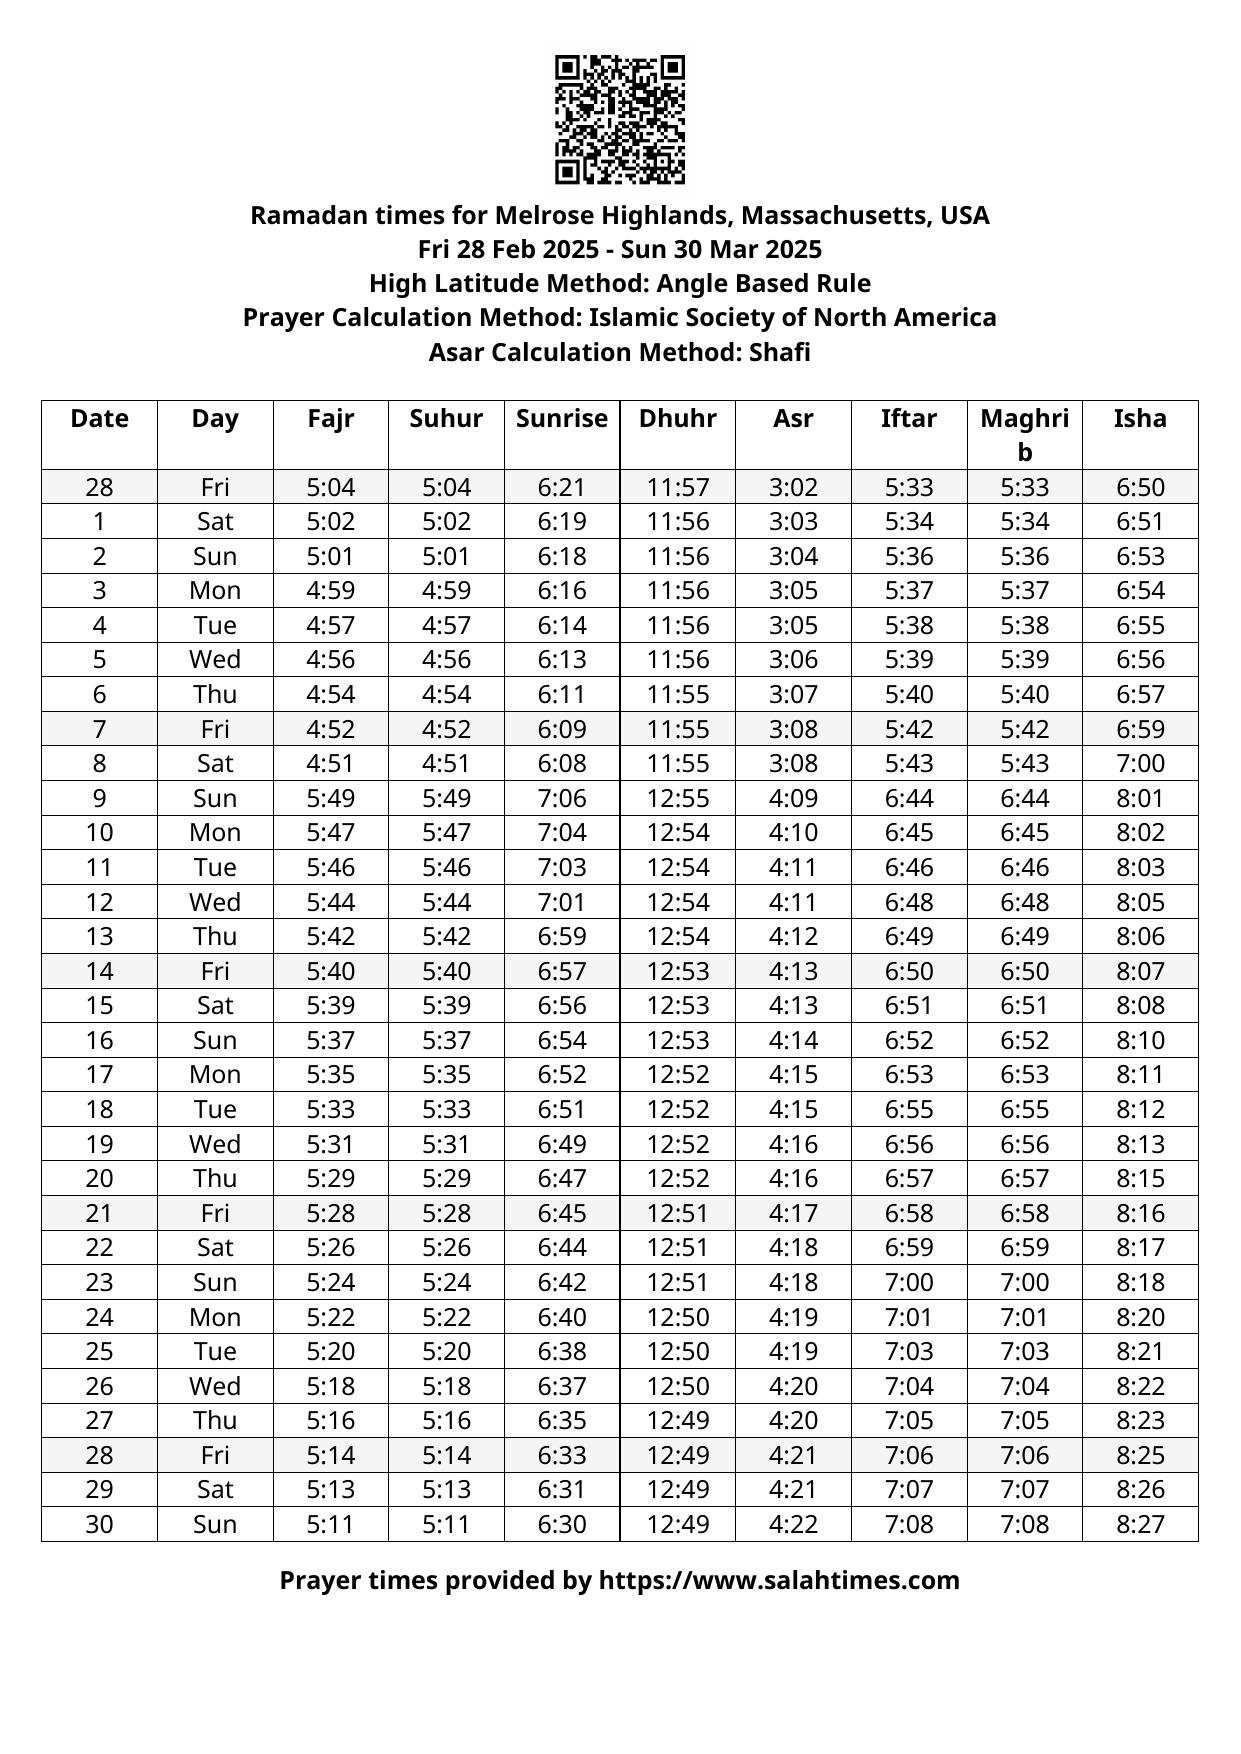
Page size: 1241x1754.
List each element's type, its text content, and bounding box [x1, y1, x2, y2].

table_cell 12:52 [621, 1058, 735, 1091]
table_header Fajr [274, 401, 388, 469]
table_cell 8:12 [1083, 1092, 1198, 1126]
table_cell 27 [42, 1404, 157, 1437]
table_cell 6:56 [505, 989, 619, 1022]
table_cell 25 [42, 1334, 157, 1368]
table_cell 7:06 [505, 781, 619, 814]
table_cell 5:04 [389, 470, 504, 503]
text Asar Calculation Method: Shafi [42, 334, 1198, 368]
table_cell 8:06 [1083, 919, 1198, 953]
table_cell 7:06 [968, 1438, 1082, 1472]
table_cell 4:21 [736, 1473, 851, 1506]
table_cell 6:42 [505, 1265, 619, 1299]
table_cell 8:27 [1083, 1507, 1198, 1541]
table_cell 9 [42, 781, 157, 814]
table_cell 5:35 [389, 1058, 504, 1091]
table_cell 5:49 [389, 781, 504, 814]
table_cell 5:28 [389, 1196, 504, 1229]
table_cell 6:35 [505, 1404, 619, 1437]
table_cell 4:51 [274, 746, 388, 780]
table_cell 5:40 [968, 677, 1082, 711]
table_cell 15 [42, 989, 157, 1022]
table_cell 5:42 [389, 919, 504, 953]
table_cell 16 [42, 1023, 157, 1057]
table_cell 4:20 [736, 1369, 851, 1402]
table_cell 22 [42, 1231, 157, 1264]
table_cell 29 [42, 1473, 157, 1506]
table_cell 6:59 [505, 919, 619, 953]
table_cell 4:17 [736, 1196, 851, 1229]
table_cell 8:18 [1083, 1265, 1198, 1299]
table_cell 5:40 [274, 954, 388, 987]
table_cell 6:59 [852, 1231, 967, 1264]
table_cell 6:53 [1083, 539, 1198, 572]
table_cell 23 [42, 1265, 157, 1299]
table_cell 6:14 [505, 608, 619, 642]
table_cell 5 [42, 643, 157, 676]
table_cell 6:49 [505, 1127, 619, 1160]
table_cell 6:45 [852, 816, 967, 849]
table_cell 12:51 [621, 1231, 735, 1264]
table_cell 5:02 [274, 504, 388, 538]
table_cell 3:08 [736, 746, 851, 780]
table_cell 7:03 [505, 850, 619, 884]
table_cell 6 [42, 677, 157, 711]
table_cell Fri [158, 954, 273, 987]
table_cell 5:18 [389, 1369, 504, 1402]
table_cell 6:21 [505, 470, 619, 503]
table_cell 5:02 [389, 504, 504, 538]
table_cell 6:33 [505, 1438, 619, 1472]
table_cell 6:18 [505, 539, 619, 572]
table_cell 5:33 [274, 1092, 388, 1126]
table_cell 6:59 [1083, 712, 1198, 745]
table_cell 8:25 [1083, 1438, 1198, 1472]
table_cell 4:54 [274, 677, 388, 711]
table_cell Tue [158, 850, 273, 884]
table_cell 5:16 [274, 1404, 388, 1437]
table_cell 8:03 [1083, 850, 1198, 884]
table_cell 11:56 [621, 504, 735, 538]
table_cell 4:11 [736, 885, 851, 918]
table_cell 6:47 [505, 1161, 619, 1195]
table_cell 3:02 [736, 470, 851, 503]
table_cell 6:09 [505, 712, 619, 745]
table_cell 8:11 [1083, 1058, 1198, 1091]
table_cell 18 [42, 1092, 157, 1126]
table_cell 5:42 [968, 712, 1082, 745]
table_cell 6:57 [505, 954, 619, 987]
table_cell Fri [158, 470, 273, 503]
table_cell 7:08 [968, 1507, 1082, 1541]
table_cell 12:50 [621, 1369, 735, 1402]
table_cell 3:05 [736, 608, 851, 642]
table_cell 5:38 [852, 608, 967, 642]
table_cell 5:11 [389, 1507, 504, 1541]
table_cell 5:20 [389, 1334, 504, 1368]
table_cell 11:55 [621, 677, 735, 711]
table_cell 6:57 [1083, 677, 1198, 711]
table_header Maghrib [968, 401, 1082, 469]
table_cell 21 [42, 1196, 157, 1229]
table_cell 5:46 [274, 850, 388, 884]
table_cell 4:57 [389, 608, 504, 642]
table_cell 6:45 [505, 1196, 619, 1229]
table_cell 5:24 [274, 1265, 388, 1299]
table_cell 5:31 [274, 1127, 388, 1160]
table_cell 8:21 [1083, 1334, 1198, 1368]
table_cell 5:33 [852, 470, 967, 503]
table_cell 6:50 [852, 954, 967, 987]
table_cell 11:55 [621, 746, 735, 780]
table_cell 12:49 [621, 1473, 735, 1506]
table_cell 5:04 [274, 470, 388, 503]
table_cell Tue [158, 1092, 273, 1126]
table_cell 7:01 [852, 1300, 967, 1333]
table_cell 7:05 [968, 1404, 1082, 1437]
table_cell 4:18 [736, 1265, 851, 1299]
table_cell Sun [158, 1507, 273, 1541]
table_cell 5:34 [852, 504, 967, 538]
table_header Date [42, 401, 157, 469]
table_cell 6:40 [505, 1300, 619, 1333]
table_header Suhur [389, 401, 504, 469]
table_cell 8:23 [1083, 1404, 1198, 1437]
table_cell 6:45 [968, 816, 1082, 849]
table_cell 4:16 [736, 1161, 851, 1195]
table_cell 5:47 [389, 816, 504, 849]
table_cell 5:46 [389, 850, 504, 884]
table_cell 6:56 [852, 1127, 967, 1160]
table_cell 8:10 [1083, 1023, 1198, 1057]
table_cell 7:00 [852, 1265, 967, 1299]
table_cell Sun [158, 781, 273, 814]
table_cell 6:31 [505, 1473, 619, 1506]
table_cell 20 [42, 1161, 157, 1195]
table_cell 6:51 [852, 989, 967, 1022]
table_cell 5:01 [389, 539, 504, 572]
table_cell 6:44 [505, 1231, 619, 1264]
table_cell 6:52 [505, 1058, 619, 1091]
text Fri 28 Feb 2025 - Sun 30 Mar 2025 [42, 232, 1198, 266]
table_cell 6:37 [505, 1369, 619, 1402]
table_cell 6:48 [852, 885, 967, 918]
table_cell 7:03 [852, 1334, 967, 1368]
table_cell 8:22 [1083, 1369, 1198, 1402]
table_cell 6:51 [968, 989, 1082, 1022]
table_cell 5:36 [968, 539, 1082, 572]
table_cell Wed [158, 885, 273, 918]
table_cell 12:52 [621, 1127, 735, 1160]
table_cell 6:51 [1083, 504, 1198, 538]
table_cell 4:10 [736, 816, 851, 849]
table_cell Sun [158, 539, 273, 572]
table_cell 6:58 [852, 1196, 967, 1229]
table_cell 4:13 [736, 954, 851, 987]
table_cell 8:02 [1083, 816, 1198, 849]
table_cell 5:01 [274, 539, 388, 572]
table_cell 12:49 [621, 1438, 735, 1472]
table_cell 6:08 [505, 746, 619, 780]
table_cell 4:51 [389, 746, 504, 780]
table_cell 4:21 [736, 1438, 851, 1472]
table_cell 5:22 [389, 1300, 504, 1333]
table_cell 5:18 [274, 1369, 388, 1402]
table_cell 6:54 [1083, 574, 1198, 607]
table_header Asr [736, 401, 851, 469]
table_cell 6:48 [968, 885, 1082, 918]
table_cell 7:04 [852, 1369, 967, 1402]
table_cell 6:53 [852, 1058, 967, 1091]
table_cell 5:26 [389, 1231, 504, 1264]
table_cell 5:36 [852, 539, 967, 572]
table_cell 1 [42, 504, 157, 538]
table_cell 4:54 [389, 677, 504, 711]
table_cell 6:16 [505, 574, 619, 607]
table_cell 5:26 [274, 1231, 388, 1264]
table_cell 5:13 [389, 1473, 504, 1506]
table_cell 6:19 [505, 504, 619, 538]
table_cell 8:20 [1083, 1300, 1198, 1333]
table_cell 5:40 [389, 954, 504, 987]
table_cell Fri [158, 1438, 273, 1472]
table_cell 11:56 [621, 643, 735, 676]
table_cell 26 [42, 1369, 157, 1402]
table_cell 12:55 [621, 781, 735, 814]
table_cell 5:22 [274, 1300, 388, 1333]
table_cell 5:28 [274, 1196, 388, 1229]
table_cell 8:05 [1083, 885, 1198, 918]
table_cell Sat [158, 1473, 273, 1506]
table_cell 30 [42, 1507, 157, 1541]
table_cell 6:59 [968, 1231, 1082, 1264]
table_cell 8:17 [1083, 1231, 1198, 1264]
picture [542, 41, 699, 198]
table_cell 2 [42, 539, 157, 572]
table_cell 12:50 [621, 1300, 735, 1333]
table_cell 6:38 [505, 1334, 619, 1368]
table_cell 5:29 [274, 1161, 388, 1195]
table_cell 5:29 [389, 1161, 504, 1195]
table_cell 5:37 [389, 1023, 504, 1057]
table_cell 7:00 [1083, 746, 1198, 780]
table_cell 7:05 [852, 1404, 967, 1437]
table_cell 13 [42, 919, 157, 953]
table_cell 5:42 [274, 919, 388, 953]
table_cell 4:56 [274, 643, 388, 676]
table_cell 5:37 [274, 1023, 388, 1057]
table_cell 5:44 [274, 885, 388, 918]
table_cell 8:13 [1083, 1127, 1198, 1160]
table_cell Wed [158, 643, 273, 676]
table_cell 17 [42, 1058, 157, 1091]
table_cell Thu [158, 919, 273, 953]
table_cell 8:15 [1083, 1161, 1198, 1195]
table_cell 3:04 [736, 539, 851, 572]
table_cell 4:12 [736, 919, 851, 953]
table_cell 12:53 [621, 954, 735, 987]
table_cell 5:43 [968, 746, 1082, 780]
table_cell 7:07 [852, 1473, 967, 1506]
table_cell 12:53 [621, 1023, 735, 1057]
table_cell 5:39 [852, 643, 967, 676]
text High Latitude Method: Angle Based Rule [42, 266, 1198, 300]
table_cell 6:56 [968, 1127, 1082, 1160]
table_cell Sat [158, 504, 273, 538]
table_cell 12:54 [621, 816, 735, 849]
table_cell 6:56 [1083, 643, 1198, 676]
table_cell 12 [42, 885, 157, 918]
table_cell 6:55 [1083, 608, 1198, 642]
table_cell 11:57 [621, 470, 735, 503]
table_cell 7:01 [505, 885, 619, 918]
text Ramadan times for Melrose Highlands, Massachusetts, USA [42, 198, 1198, 232]
table_cell 8:16 [1083, 1196, 1198, 1229]
table_cell 4:59 [274, 574, 388, 607]
table_cell 11:56 [621, 574, 735, 607]
table_cell 12:52 [621, 1092, 735, 1126]
table_cell 4:16 [736, 1127, 851, 1160]
table_cell 5:13 [274, 1473, 388, 1506]
table_cell 6:52 [968, 1023, 1082, 1057]
text Prayer Calculation Method: Islamic Society of North America [42, 300, 1198, 334]
table_cell 5:39 [389, 989, 504, 1022]
table_cell 12:54 [621, 850, 735, 884]
table_cell 3:05 [736, 574, 851, 607]
table_header Day [158, 401, 273, 469]
table_cell 12:50 [621, 1334, 735, 1368]
table_cell 7:01 [968, 1300, 1082, 1333]
table_cell 6:11 [505, 677, 619, 711]
table_cell Mon [158, 574, 273, 607]
table_cell 5:14 [389, 1438, 504, 1472]
table_cell Fri [158, 712, 273, 745]
table_cell 14 [42, 954, 157, 987]
table_cell 5:33 [968, 470, 1082, 503]
table_cell 5:40 [852, 677, 967, 711]
table_cell 8:01 [1083, 781, 1198, 814]
table_cell 6:50 [1083, 470, 1198, 503]
table_cell 5:39 [968, 643, 1082, 676]
table_header Sunrise [505, 401, 619, 469]
table_cell 12:53 [621, 989, 735, 1022]
table_cell 5:14 [274, 1438, 388, 1472]
table_cell 6:50 [968, 954, 1082, 987]
table_cell 6:46 [852, 850, 967, 884]
table_cell 11:55 [621, 712, 735, 745]
table_cell 12:52 [621, 1161, 735, 1195]
table_cell 5:16 [389, 1404, 504, 1437]
table_cell 12:49 [621, 1404, 735, 1437]
table_cell 4:52 [274, 712, 388, 745]
table_cell 5:35 [274, 1058, 388, 1091]
table_cell 6:55 [852, 1092, 967, 1126]
table_cell 8:07 [1083, 954, 1198, 987]
table_cell 4:52 [389, 712, 504, 745]
table_cell Thu [158, 677, 273, 711]
table_cell 4:11 [736, 850, 851, 884]
table_cell 6:55 [968, 1092, 1082, 1126]
table_cell 6:30 [505, 1507, 619, 1541]
table_cell 12:49 [621, 1507, 735, 1541]
table_cell 6:44 [852, 781, 967, 814]
table_cell 28 [42, 470, 157, 503]
table_cell 7:00 [968, 1265, 1082, 1299]
table_cell Sun [158, 1023, 273, 1057]
table_cell 3:08 [736, 712, 851, 745]
table_cell 10 [42, 816, 157, 849]
table_cell Wed [158, 1369, 273, 1402]
table_cell 7:04 [968, 1369, 1082, 1402]
table_cell 5:20 [274, 1334, 388, 1368]
table_cell 4:14 [736, 1023, 851, 1057]
table_cell 4:09 [736, 781, 851, 814]
table_cell Mon [158, 1058, 273, 1091]
table_cell 11 [42, 850, 157, 884]
table_cell 4:20 [736, 1404, 851, 1437]
table_cell 5:44 [389, 885, 504, 918]
table_cell 3 [42, 574, 157, 607]
table_cell 7:03 [968, 1334, 1082, 1368]
table_cell 4:19 [736, 1334, 851, 1368]
table_cell 3:07 [736, 677, 851, 711]
table_cell 8:08 [1083, 989, 1198, 1022]
table_cell 4:15 [736, 1092, 851, 1126]
table_cell 12:51 [621, 1265, 735, 1299]
table_cell 6:53 [968, 1058, 1082, 1091]
table_cell Sat [158, 989, 273, 1022]
table_cell 6:44 [968, 781, 1082, 814]
table_cell 6:46 [968, 850, 1082, 884]
table_cell 7 [42, 712, 157, 745]
table_cell 5:47 [274, 816, 388, 849]
table_cell 6:49 [968, 919, 1082, 953]
table_cell 4:18 [736, 1231, 851, 1264]
text Prayer times provided by https://www.salahtimes.com [42, 1563, 1198, 1597]
table_cell Mon [158, 816, 273, 849]
table_cell 4:22 [736, 1507, 851, 1541]
table_cell 4 [42, 608, 157, 642]
table_cell Sun [158, 1265, 273, 1299]
table_cell Mon [158, 1300, 273, 1333]
table_cell 12:54 [621, 919, 735, 953]
table_cell 5:43 [852, 746, 967, 780]
table_cell 5:11 [274, 1507, 388, 1541]
table_cell 7:08 [852, 1507, 967, 1541]
table_cell 6:51 [505, 1092, 619, 1126]
table_cell 4:57 [274, 608, 388, 642]
table_cell 5:38 [968, 608, 1082, 642]
table_cell 24 [42, 1300, 157, 1333]
table_cell Tue [158, 1334, 273, 1368]
table_header Isha [1083, 401, 1198, 469]
table_cell 12:54 [621, 885, 735, 918]
table_cell 7:04 [505, 816, 619, 849]
table_header Dhuhr [621, 401, 735, 469]
table_cell 5:49 [274, 781, 388, 814]
table_cell 7:07 [968, 1473, 1082, 1506]
table_cell 6:58 [968, 1196, 1082, 1229]
table_cell 12:51 [621, 1196, 735, 1229]
table_cell 8:26 [1083, 1473, 1198, 1506]
table_cell 4:19 [736, 1300, 851, 1333]
table_cell Fri [158, 1196, 273, 1229]
table_header Iftar [852, 401, 967, 469]
table_cell 5:37 [968, 574, 1082, 607]
table_cell 19 [42, 1127, 157, 1160]
table_cell Sat [158, 746, 273, 780]
table_cell 11:56 [621, 608, 735, 642]
table_cell 11:56 [621, 539, 735, 572]
table_cell 4:15 [736, 1058, 851, 1091]
table_cell 3:06 [736, 643, 851, 676]
table_cell 5:42 [852, 712, 967, 745]
table_cell Wed [158, 1127, 273, 1160]
table_cell 5:33 [389, 1092, 504, 1126]
table_cell 4:59 [389, 574, 504, 607]
table_cell 6:52 [852, 1023, 967, 1057]
table_cell 4:13 [736, 989, 851, 1022]
table_cell 28 [42, 1438, 157, 1472]
table_cell 5:39 [274, 989, 388, 1022]
table_cell 4:56 [389, 643, 504, 676]
table_cell 6:57 [968, 1161, 1082, 1195]
table_cell Thu [158, 1161, 273, 1195]
table_cell 5:37 [852, 574, 967, 607]
table_cell Sat [158, 1231, 273, 1264]
table_cell Thu [158, 1404, 273, 1437]
table_cell 3:03 [736, 504, 851, 538]
table_cell 6:49 [852, 919, 967, 953]
table_cell 7:06 [852, 1438, 967, 1472]
table_cell Tue [158, 608, 273, 642]
table_cell 6:13 [505, 643, 619, 676]
table_cell 6:57 [852, 1161, 967, 1195]
table_cell 8 [42, 746, 157, 780]
table_cell 5:31 [389, 1127, 504, 1160]
table_cell 6:54 [505, 1023, 619, 1057]
table_cell 5:24 [389, 1265, 504, 1299]
table_cell 5:34 [968, 504, 1082, 538]
